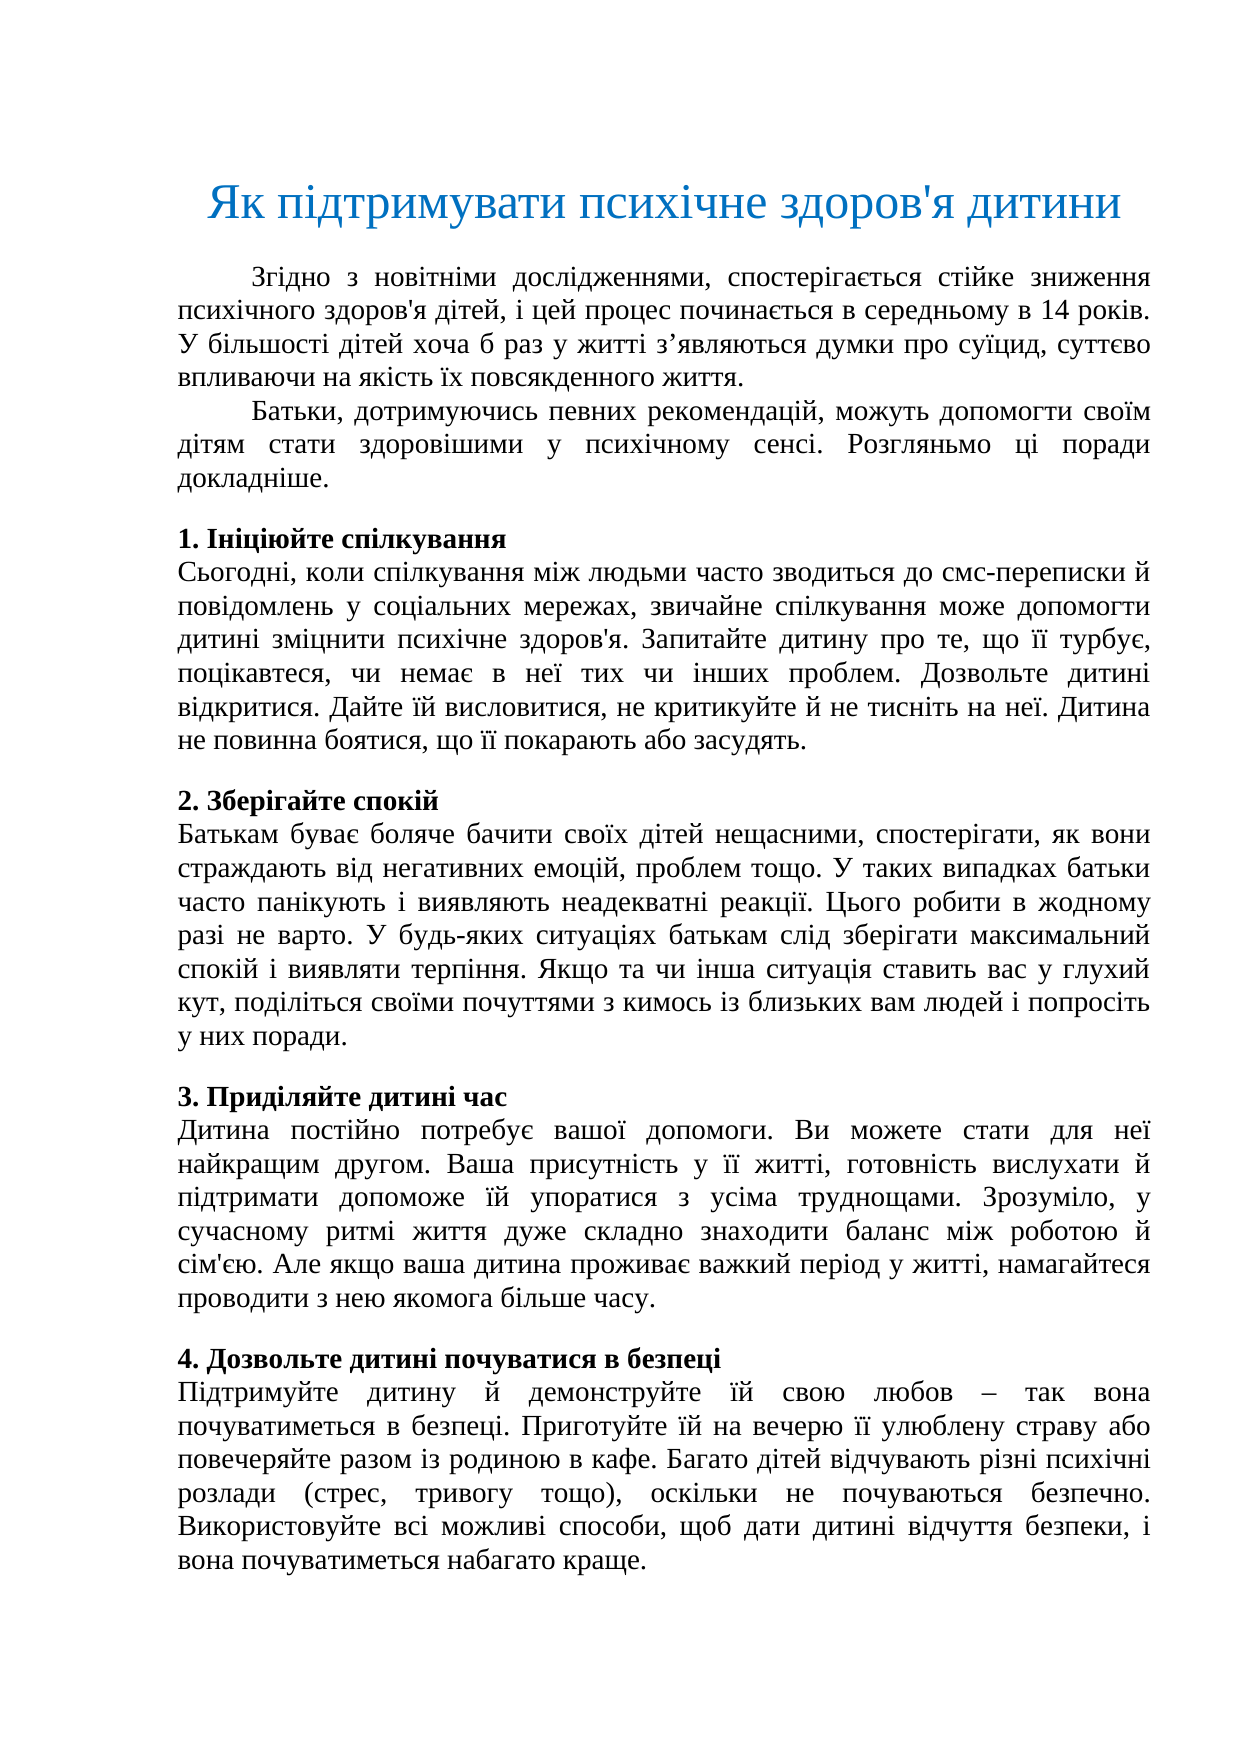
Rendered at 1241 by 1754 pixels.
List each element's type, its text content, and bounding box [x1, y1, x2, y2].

text Батьки, дотримуючись певних рекомендацій, можуть допомогти своїм дітям стати здоровішими у психічному сенсі. Розгляньмо ці поради докладніше. [177, 393, 1152, 494]
text Сьогодні, коли спілкування між людьми часто зводиться до смс-переписки й повідомлень у соціальних мережах, звичайне спілкування може допомогти дитині зміцнити психічне здоров'я. Запитайте дитину про те, що її турбує, поцікавтеся, чи немає в неї тих чи інших проблем. Дозвольте дитині відкритися. Дайте їй висловитися, не критикуйте й не тисніть на неї. Дитина не повинна боятися, що її покарають або засудять. [177, 554, 1152, 756]
subtitle Як підтримувати психічне здоров'я дитини [177, 171, 1152, 229]
text Згідно з новітніми дослідженнями, спостерігається стійке зниження психічного здоров'я дітей, і цей процес починається в середньому в 14 років. У більшості дітей хоча б раз у житті з’являються думки про суїцид, суттєво впливаючи на якість їх повсякденного життя. [177, 259, 1152, 393]
text 1. Ініціюйте спілкування [177, 521, 1152, 554]
text Підтримуйте дитину й демонструйте їй свою любов – так вона почуватиметься в безпеці. Приготуйте їй на вечерю її улюблену страву або повечеряйте разом із родиною в кафе. Багато дітей відчувають різні психічні розлади (стрес, тривогу тощо), оскільки не почуваються безпечно. Використовуйте всі можливі способи, щоб дати дитині відчуття безпеки, і вона почуватиметься набагато краще. [177, 1374, 1152, 1576]
text 2. Зберігайте спокій [177, 783, 1152, 817]
text Батькам буває боляче бачити своїх дітей нещасними, спостерігати, як вони страждають від негативних емоцій, проблем тощо. У таких випадках батьки часто панікують і виявляють неадекватні реакції. Цього робити в жодному разі не варто. У будь-яких ситуаціях батькам слід зберігати максимальний спокій і виявляти терпіння. Якщо та чи інша ситуація ставить вас у глухий кут, поділіться своїми почуттями з кимось із близьких вам людей і попросіть у них поради. [177, 817, 1152, 1051]
text Дитина постійно потребує вашої допомоги. Ви можете стати для неї найкращим другом. Ваша присутність у її житті, готовність вислухати й підтримати допоможе їй упоратися з усіма труднощами. Зрозуміло, у сучасному ритмі життя дуже складно знаходити баланс між роботою й сім'єю. Але якщо ваша дитина проживає важкий період у житті, намагайтеся проводити з нею якомога більше часу. [177, 1112, 1152, 1313]
text 4. Дозвольте дитині почуватися в безпеці [177, 1341, 1152, 1374]
text 3. Приділяйте дитині час [177, 1079, 1152, 1112]
